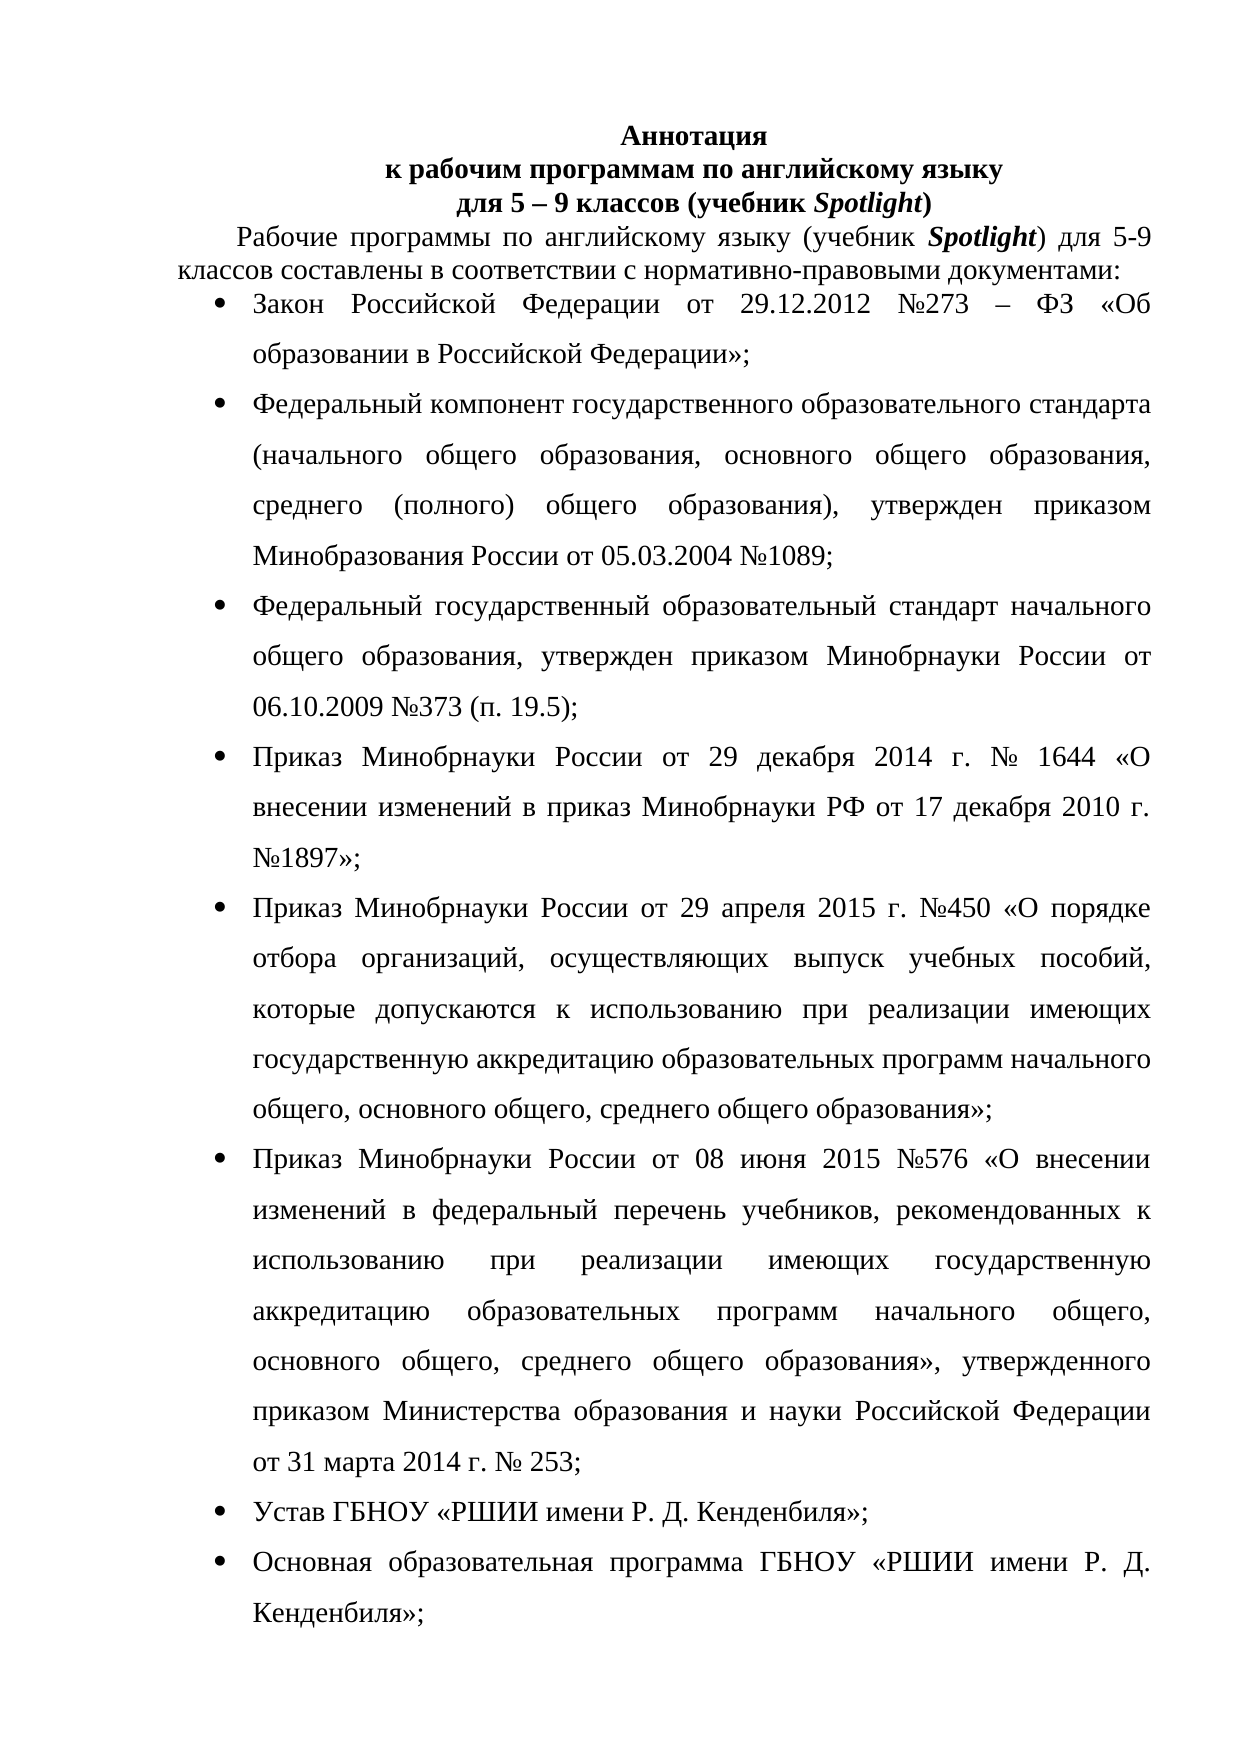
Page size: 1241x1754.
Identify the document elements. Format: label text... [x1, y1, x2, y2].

list Федеральный государственный образовательный стандарт начального общего образования, утвержден приказом Минобрнауки России от 06.10.2009 №373 (п. 19.5); [215, 588, 1152, 722]
list Закон Российской Федерации от 29.12.2012 №273 – ФЗ «Об образовании в Российской Федерации»; [215, 286, 1152, 370]
text для 5 – 9 классов (учебник Spotlight) [177, 185, 1152, 219]
text Рабочие программы по английскому языку (учебник Spotlight) для 5-9 классов составлены в соответствии с нормативно-правовыми документами: [177, 219, 1152, 286]
list Приказ Минобрнауки России от 29 декабря 2014 г. № 1644 «О внесении изменений в приказ Минобрнауки РФ от 17 декабря 2010 г. №1897»; [215, 739, 1152, 873]
list Федеральный компонент государственного образовательного стандарта (начального общего образования, основного общего образования, среднего (полного) общего образования), утвержден приказом Минобразования России от 05.03.2004 №1089; [215, 387, 1152, 571]
list Приказ Минобрнауки России от 08 июня 2015 №576 «О внесении изменений в федеральный перечень учебников, рекомендованных к использованию при реализации имеющих государственную аккредитацию образовательных программ начального общего, основного общего, среднего общего образования», утвержденного приказом Министерства образования и науки Российской Федерации от 31 марта 2014 г. № 253; [215, 1142, 1152, 1477]
list Основная образовательная программа ГБНОУ «РШИИ имени Р. Д. Кенденбиля»; [215, 1544, 1152, 1628]
list Устав ГБНОУ «РШИИ имени Р. Д. Кенденбиля»; [215, 1494, 1152, 1528]
text Аннотация [177, 118, 1152, 152]
list Приказ Минобрнауки России от 29 апреля 2015 г. №450 «О порядке отбора организаций, осуществляющих выпуск учебных пособий, которые допускаются к использованию при реализации имеющих государственную аккредитацию образовательных программ начального общего, основного общего, среднего общего образования»; [215, 890, 1152, 1125]
text к рабочим программам по английскому языку [177, 152, 1152, 185]
